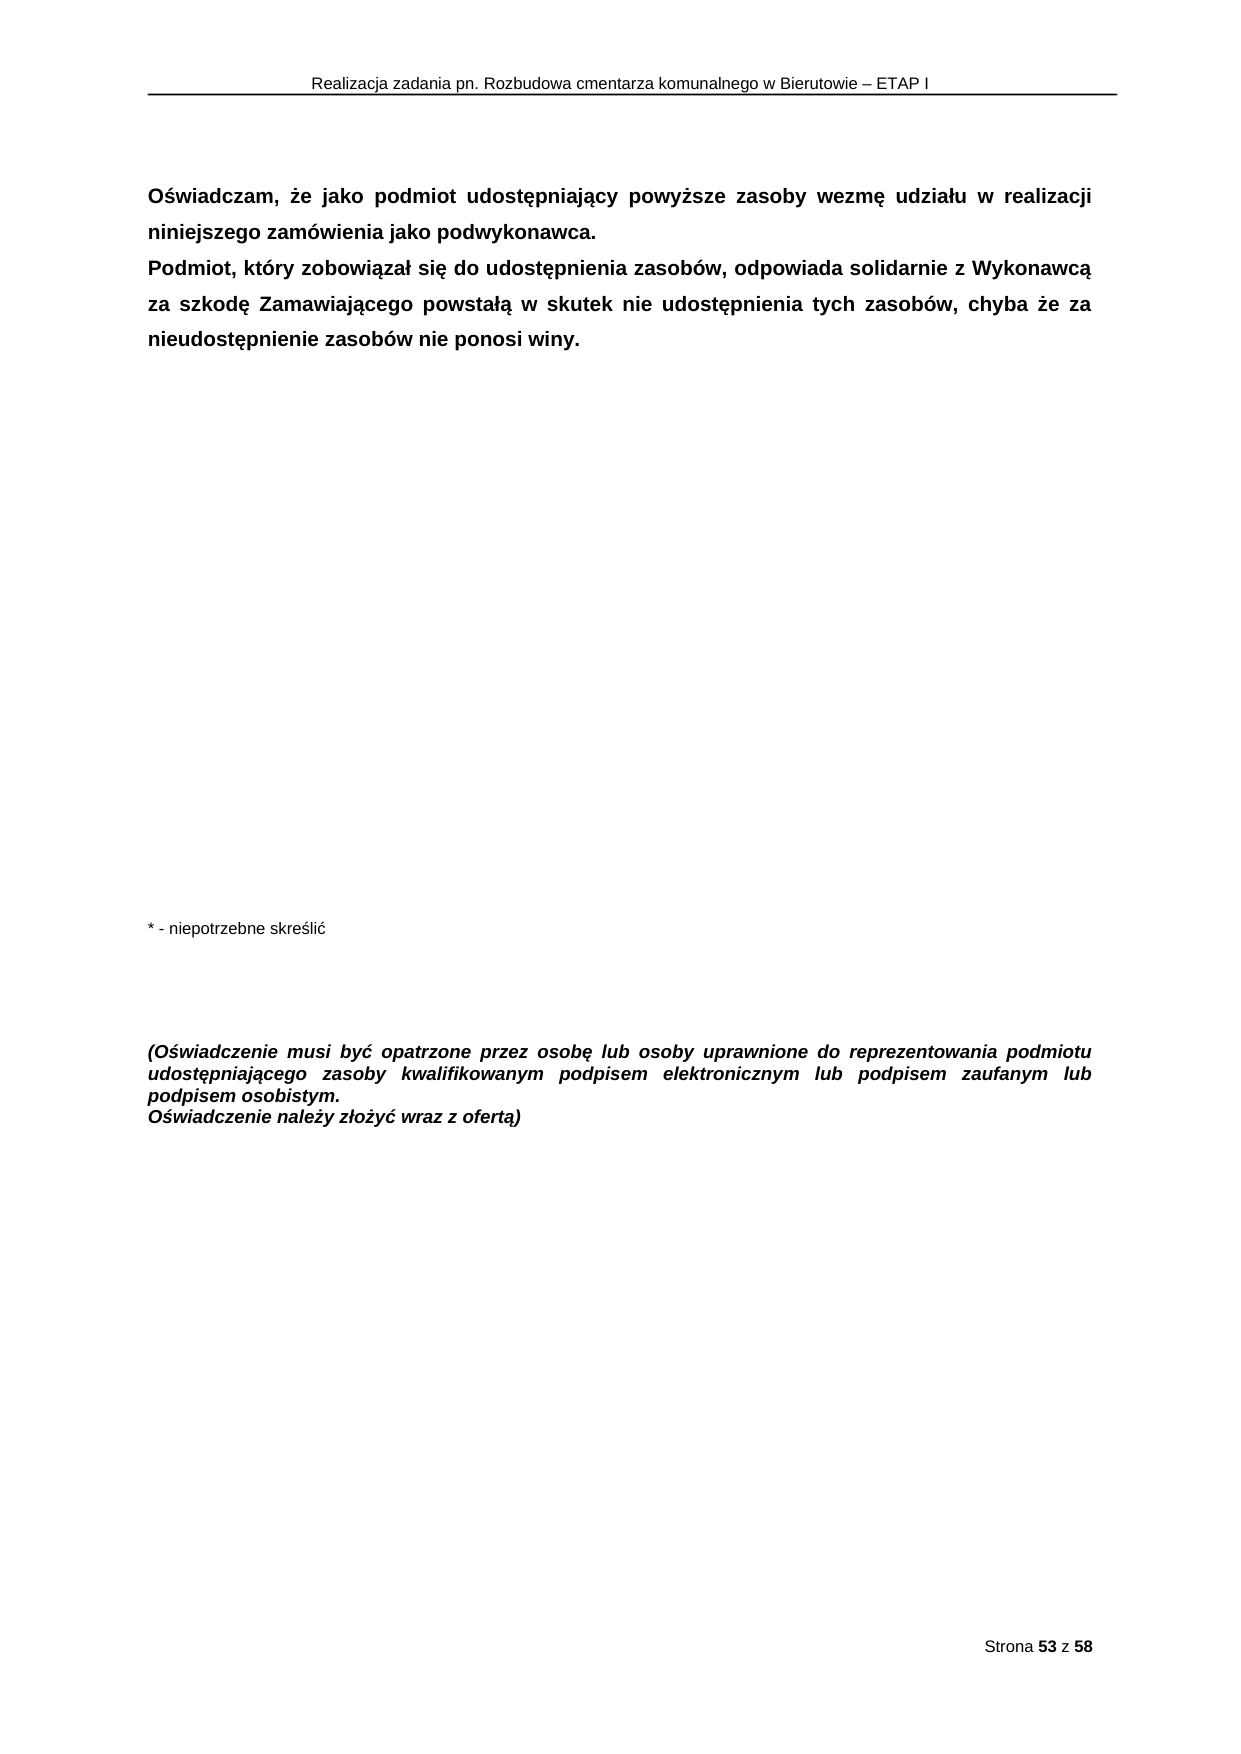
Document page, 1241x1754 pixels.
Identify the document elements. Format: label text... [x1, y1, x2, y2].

text Oświadczam, że jako podmiot udostępniający powyższe zasoby wezmę udziału w realizacji niniejszego zamówienia jako podwykonawca. [148, 183, 1093, 243]
text Podmiot, który zobowiązał się do udostępnienia zasobów, odpowiada solidarnie z Wykonawcą za szkodę Zamawiającego powstałą w skutek nie udostępnienia tych zasobów, chyba że za nieudostępnienie zasobów nie ponosi winy. [148, 255, 1093, 351]
text (Oświadczenie musi być opatrzone przez osobę lub osoby uprawnione do reprezentowania podmiotu udostępniającego zasoby kwalifikowanym podpisem elektronicznym lub podpisem zaufanym lub podpisem osobistym. [148, 1041, 1093, 1106]
subtitle * - niepotrzebne skreślić [148, 919, 1093, 938]
picture [147, 92, 1121, 98]
text Oświadczenie należy złożyć wraz z ofertą) [148, 1106, 1093, 1127]
